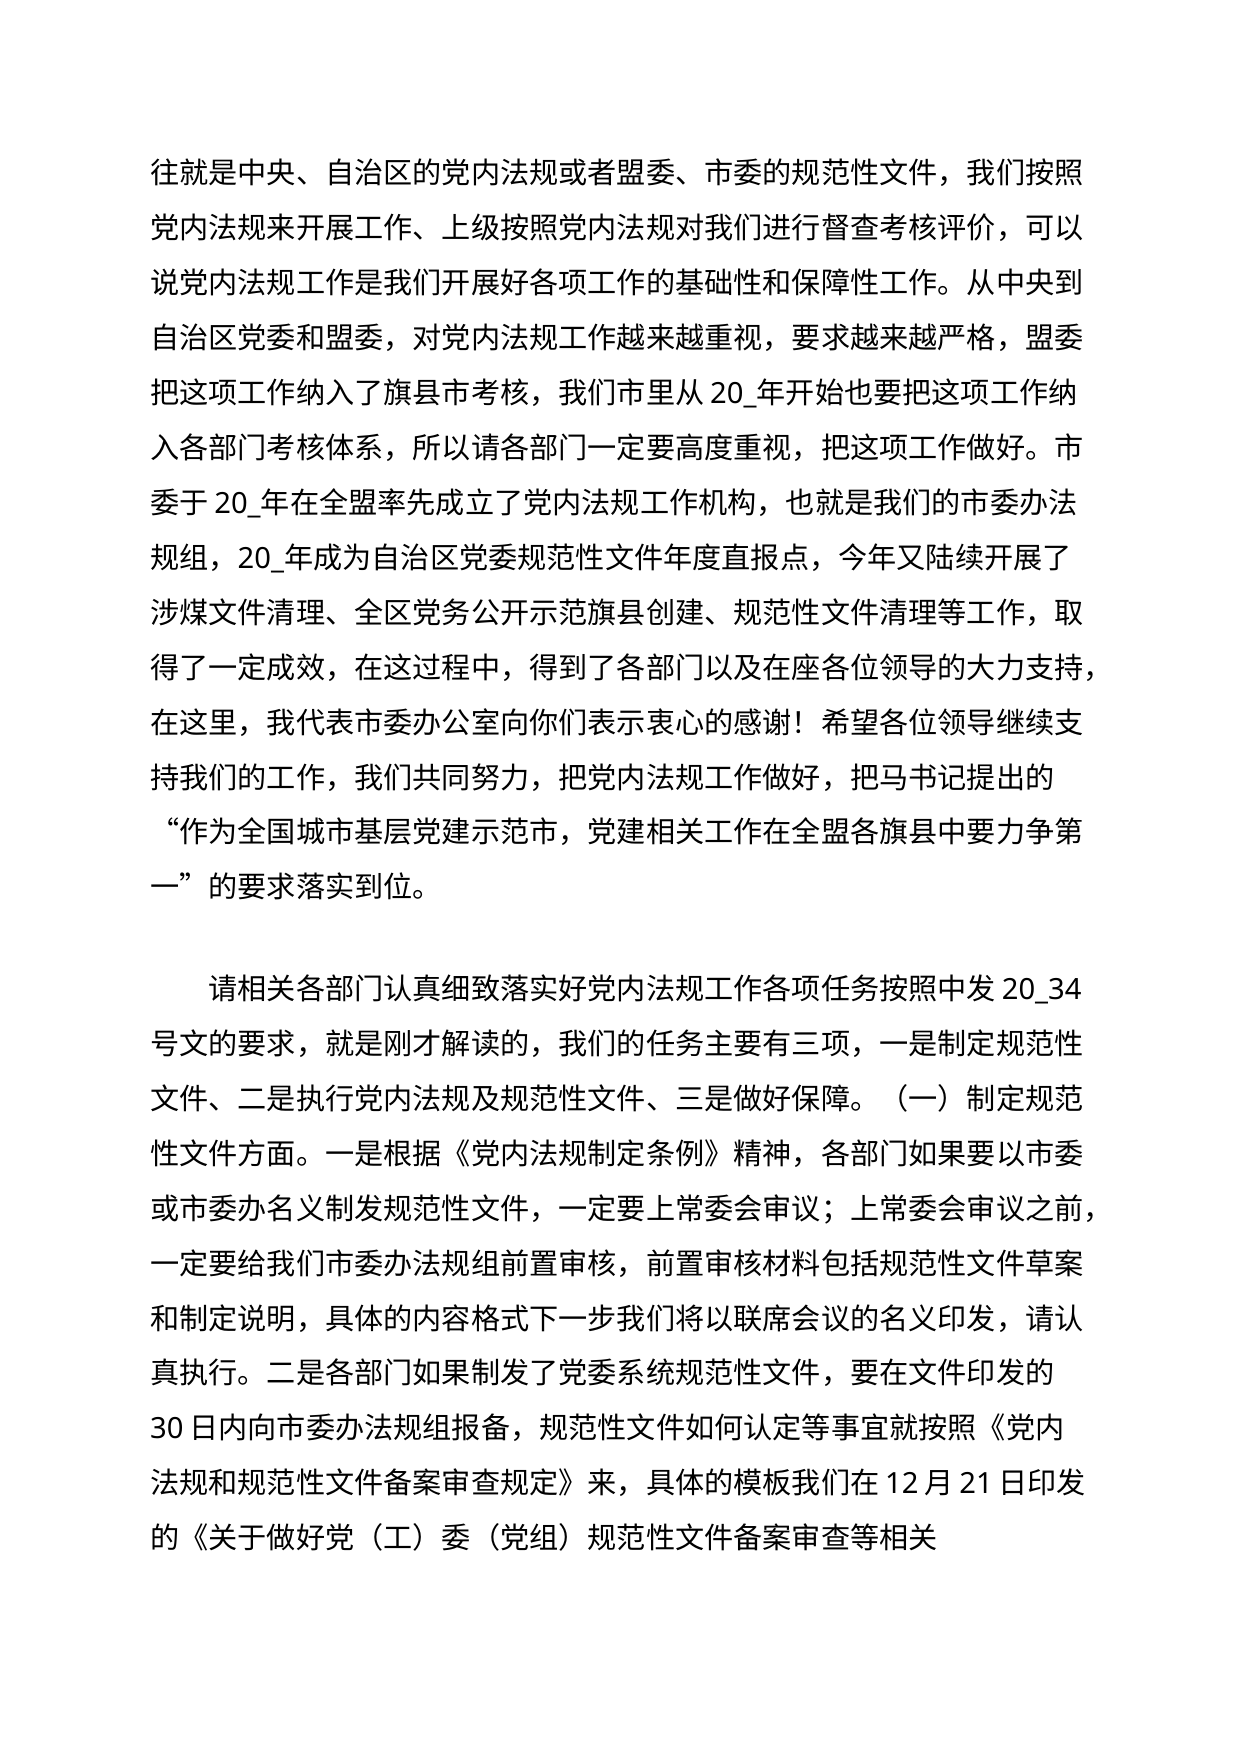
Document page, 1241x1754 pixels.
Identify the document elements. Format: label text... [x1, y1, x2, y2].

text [150, 150, 1090, 906]
text 请相关各部门认真细致落实好党内法规工作各项任务按照中发20_34号文的要求，就是刚才解读的，我们的任务主要有三项，一是制定规范性文件、二是执行党内法规及规范性文件、三是做好保障。（一）制定规范性文件方面。一是根据《党内法规制定条例》精神，各部门如果要以市委或市委办名义制发规范性文件，一定要上常委会审议；上常委会审议之前，一定要给我们市委办法规组前置审核，前置审核材料包括规范性文件草案和制定说明，具体的内容格式下一步我们将以联席会议的名义印发，请认真执行。二是各部门如果制发了党委系统规范性文件，要在文件印发的30日内向市委办法规组报备，规范性文件如何认定等事宜就按照《党内法规和规范性文件备案审查规定》来，具体的模板我们在12月21日印发的《关于做好党（工）委（党组）规范性文件备案审查等相关 [150, 966, 1090, 1557]
